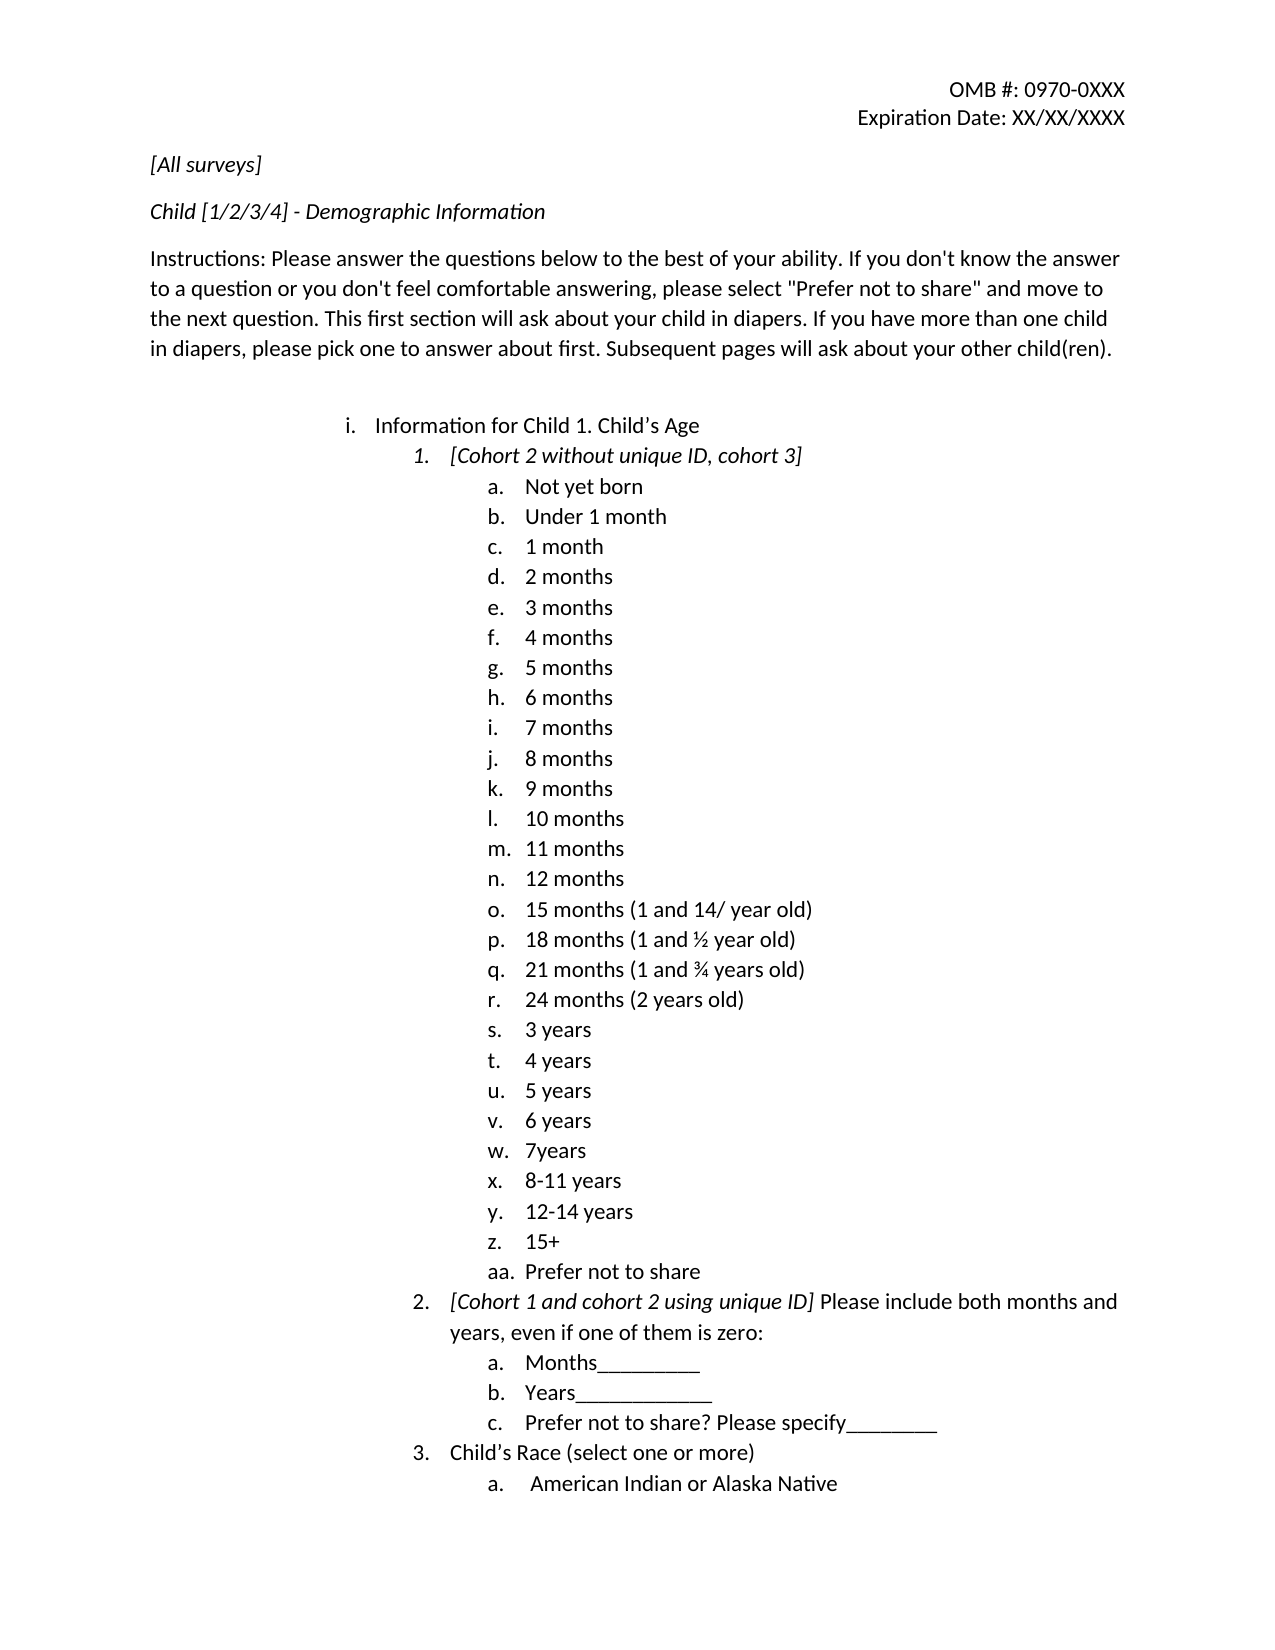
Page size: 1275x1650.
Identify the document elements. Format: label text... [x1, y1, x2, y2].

list [Cohort 1 and cohort 2 using unique ID] Please include both months and years, even if one of them is zero: [412, 1287, 1125, 1346]
list 1 month [487, 532, 1125, 560]
list Years____________ [487, 1378, 1125, 1406]
list 3 years [487, 1016, 1125, 1044]
list 8-11 years [487, 1167, 1125, 1195]
list 15+ [487, 1227, 1125, 1255]
list Information for Child 1. Child’s Age [356, 411, 1125, 439]
list Months_________ [487, 1348, 1125, 1376]
list Not yet born [487, 472, 1125, 500]
list Under 1 month [487, 502, 1125, 530]
list Child’s Race (select one or more) [412, 1438, 1125, 1467]
list American Indian or Alaska Native [487, 1469, 1125, 1497]
list Prefer not to share [487, 1257, 1125, 1285]
list 24 months (2 years old) [487, 985, 1125, 1013]
list 5 months [487, 653, 1125, 681]
list 21 months (1 and ¾ years old) [487, 955, 1125, 983]
list 7 months [487, 713, 1125, 742]
list Prefer not to share? Please specify________ [487, 1408, 1125, 1436]
list [Cohort 2 without unique ID, cohort 3] [412, 442, 1125, 470]
list 9 months [487, 774, 1125, 802]
list 11 months [487, 834, 1125, 862]
list 8 months [487, 744, 1125, 772]
list 2 months [487, 562, 1125, 591]
list 18 months (1 and ½ year old) [487, 925, 1125, 953]
text Instructions: Please answer the questions below to the best of your ability. If you don't know the answer to a question or you don't feel comfortable answering, please select "Prefer not to share" and move to the next question. This ﬁrst section will ask about your child in diapers. If you have more than one child in diapers, please pick one to answer about ﬁrst. Subsequent pages will ask about your other child(ren). [150, 244, 1125, 362]
list 12 months [487, 864, 1125, 893]
list 6 years [487, 1106, 1125, 1134]
list 10 months [487, 804, 1125, 832]
text Child [1/2/3/4] - Demographic Information [150, 197, 1125, 225]
list 6 months [487, 683, 1125, 711]
list 12-14 years [487, 1197, 1125, 1225]
list 4 months [487, 623, 1125, 651]
list 7years [487, 1136, 1125, 1164]
list 5 years [487, 1076, 1125, 1104]
list 4 years [487, 1046, 1125, 1074]
text [All surveys] [150, 150, 1125, 178]
list 3 months [487, 593, 1125, 621]
list 15 months (1 and 14/ year old) [487, 895, 1125, 923]
